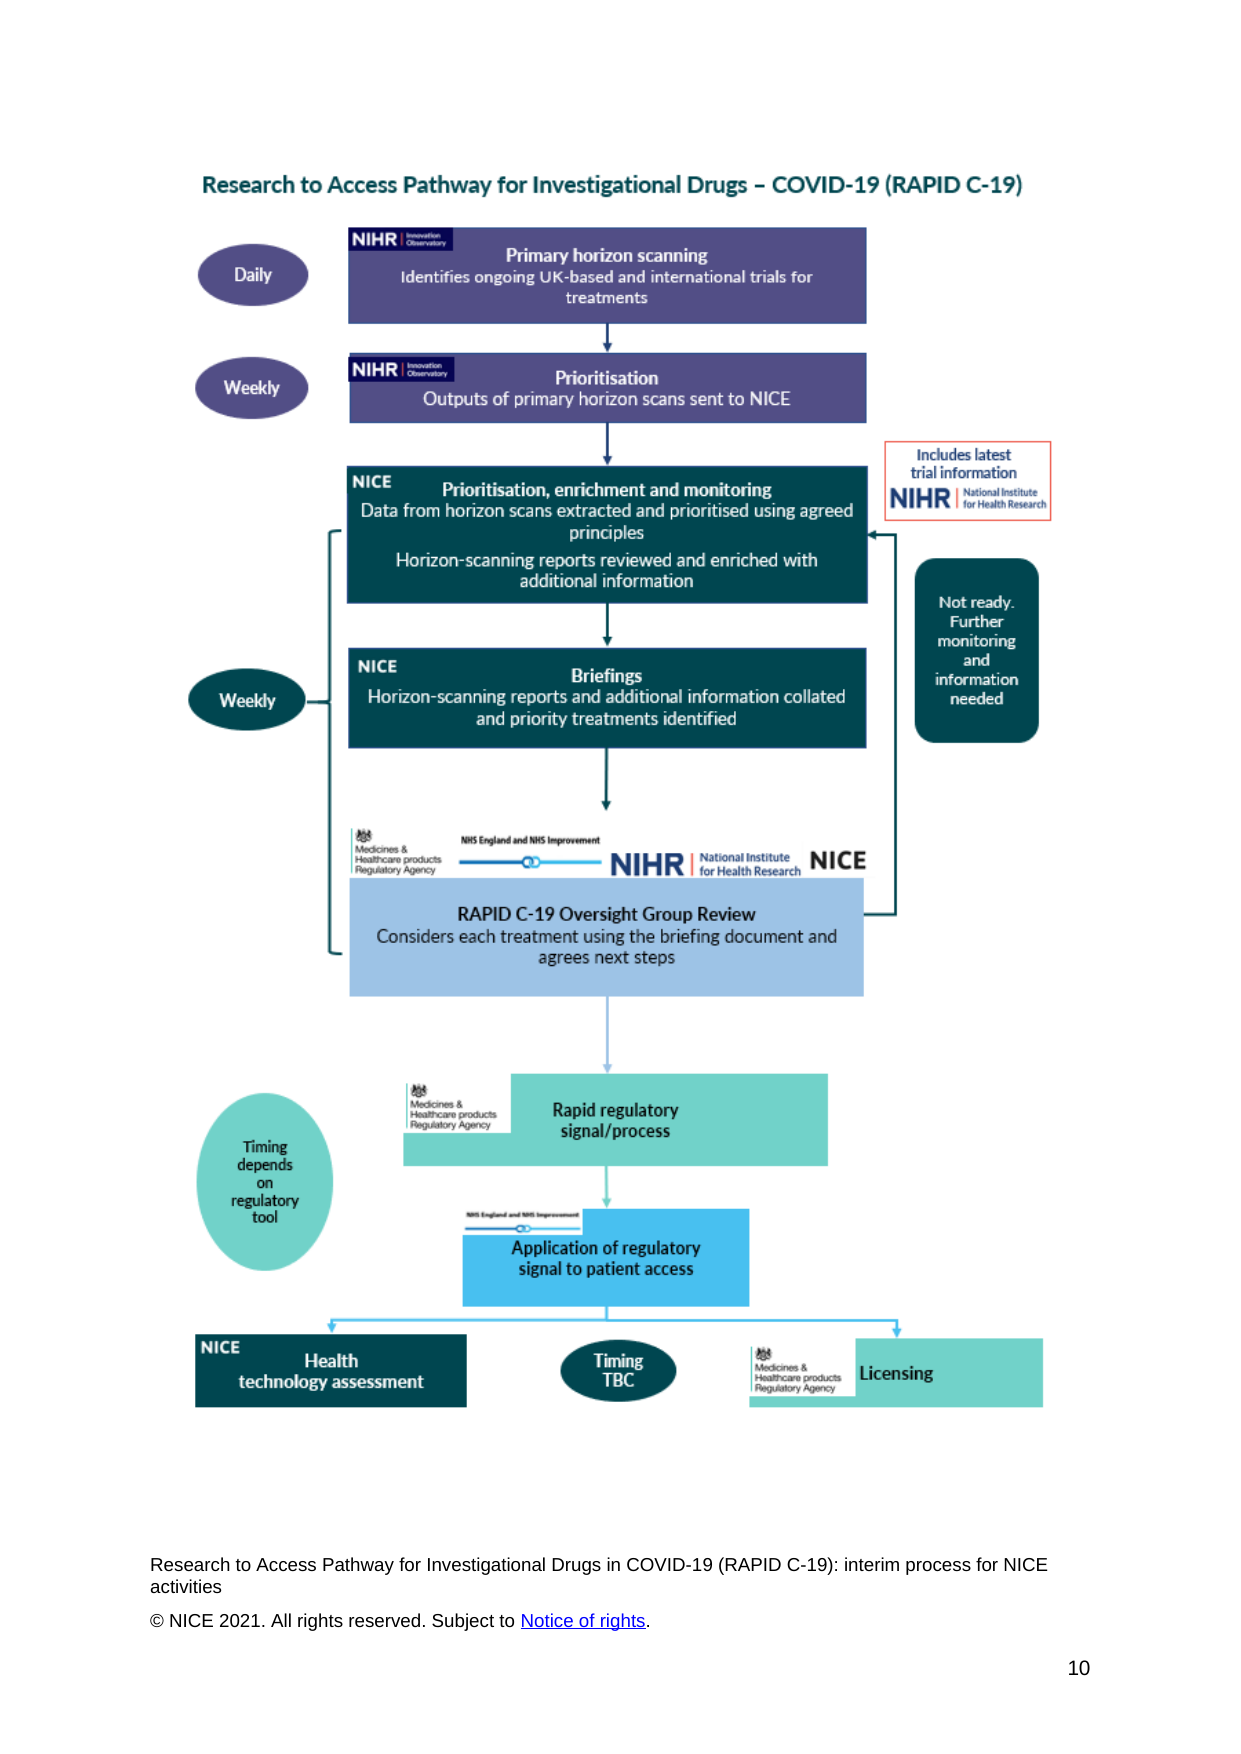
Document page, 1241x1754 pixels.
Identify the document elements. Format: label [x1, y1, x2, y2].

picture [183, 150, 1057, 1413]
